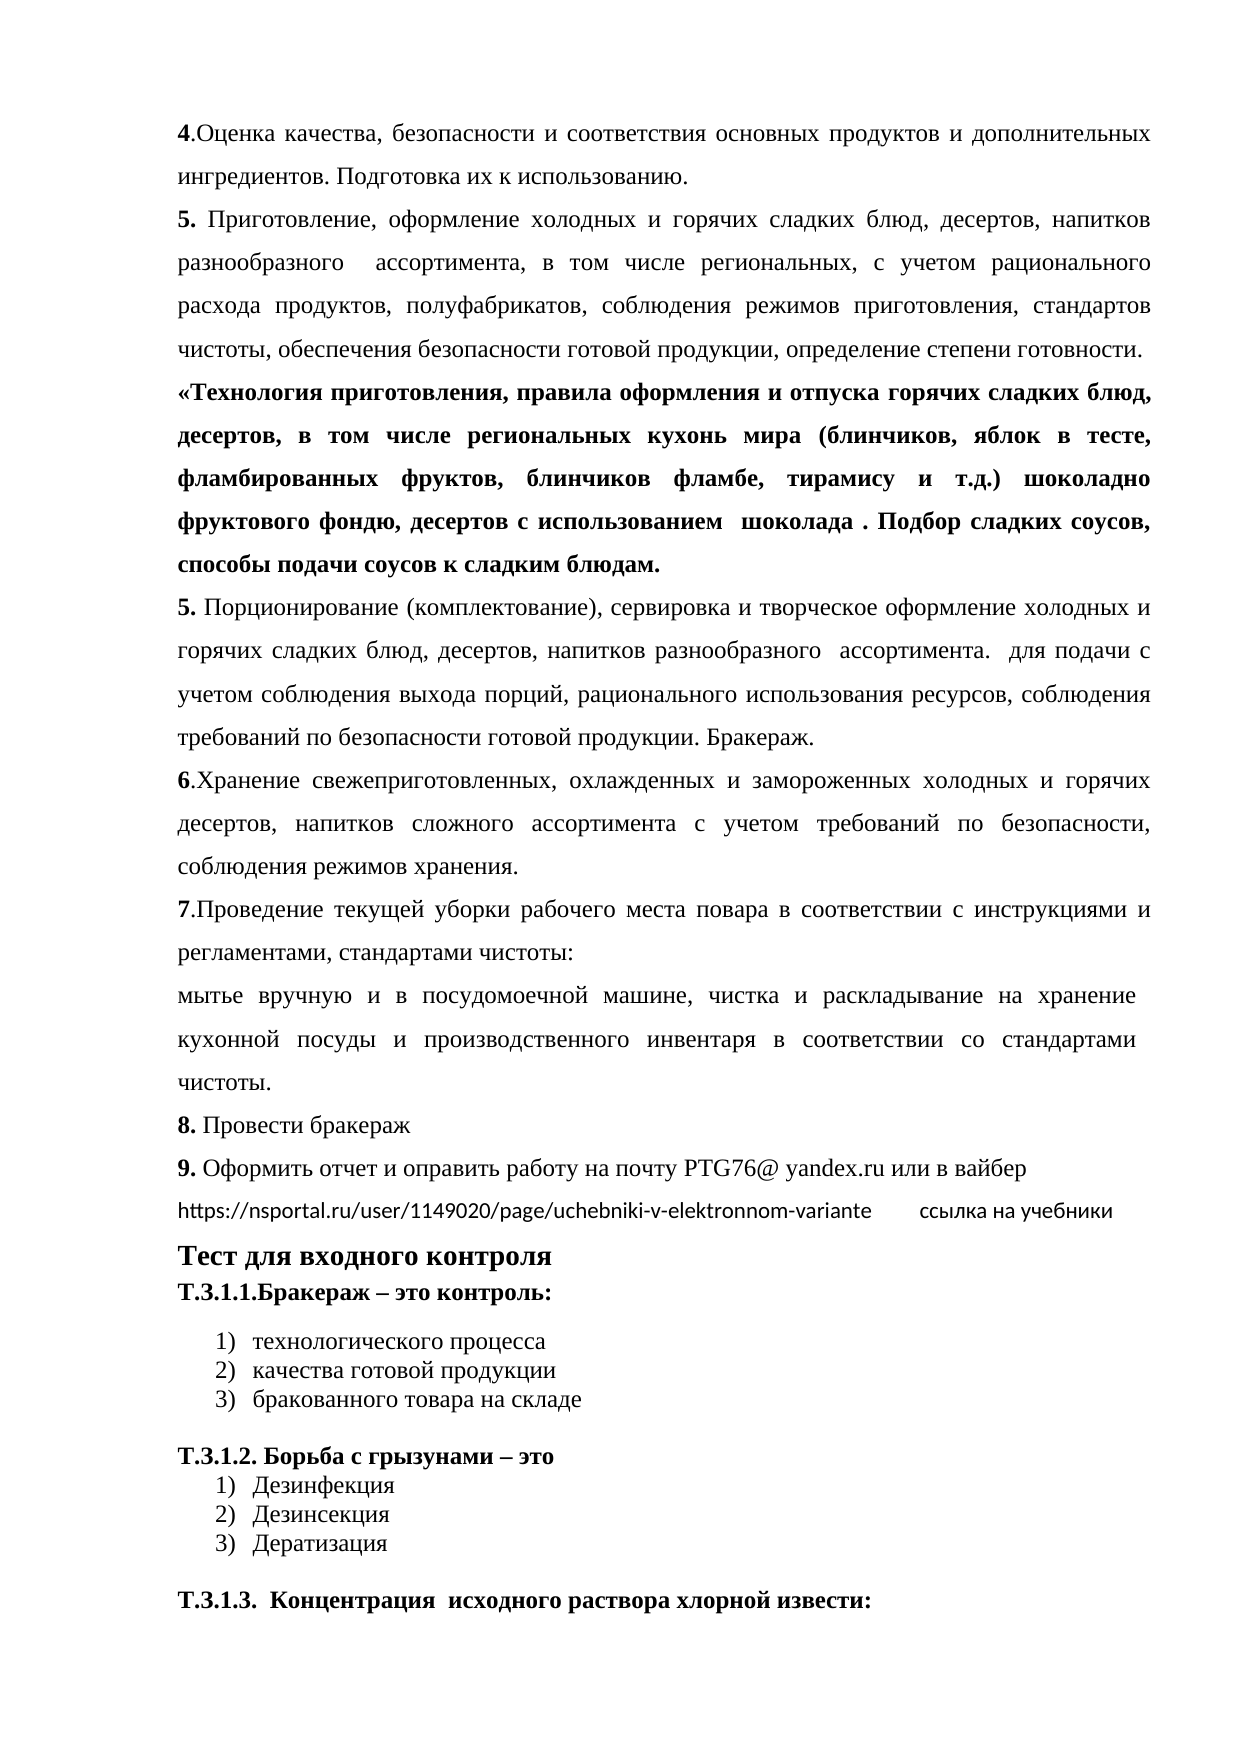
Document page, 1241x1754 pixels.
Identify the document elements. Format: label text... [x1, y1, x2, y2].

text 4.Оценка качества, безопасности и соответствия основных продуктов и дополнительных ингредиентов. Подготовка их к использованию. [177, 118, 1152, 190]
text Т.З.1.2. Борьба с грызунами – это [177, 1441, 1152, 1470]
text 5. Порционирование (комплектование), сервировка и творческое оформление холодных и горячих сладких блюд, десертов, напитков разнообразного ассортимента. для подачи с учетом соблюдения выхода порций, рационального использования ресурсов, соблюдения требований по безопасности готовой продукции. Бракераж. [177, 592, 1152, 751]
text Т.З.1.3. Концентрация исходного раствора хлорной извести: [177, 1585, 1152, 1614]
text Тест для входного контроля [177, 1238, 1137, 1272]
text 7.Проведение текущей уборки рабочего места повара в соответствии с инструкциями и регламентами, стандартами чистоты: [177, 894, 1152, 966]
list бракованного товара на складе [215, 1384, 1152, 1413]
text 6.Хранение свежеприготовленных, охлажденных и замороженных холодных и горячих десертов, напитков сложного ассортимента с учетом требований по безопасности, соблюдения режимов хранения. [177, 765, 1152, 880]
text 9. Оформить отчет и оправить работу на почту PTG76@ yandex.ru или в вайбер [177, 1153, 1152, 1182]
text мытье вручную и в посудомоечной машине, чистка и раскладывание на хранение кухонной посуды и производственного инвентаря в соответствии со стандартами чистоты. [177, 981, 1137, 1096]
text 5. Приготовление, оформление холодных и горячих сладких блюд, десертов, напитков разнообразного ассортимента, в том числе региональных, с учетом рационального расхода продуктов, полуфабрикатов, соблюдения режимов приготовления, стандартов чистоты, обеспечения безопасности готовой продукции, определение степени готовности. [177, 204, 1152, 362]
list качества готовой продукции [215, 1355, 1152, 1384]
text Т.З.1.1.Бракераж – это контроль: [177, 1277, 1152, 1306]
list «Технология приготовления, правила оформления и отпуска горячих сладких блюд, десертов, в том числе региональных кухонь мира (блинчиков, яблок в тесте, фламбированных фруктов, блинчиков фламбе, тирамису и т.д.) шоколадно фруктового фондю, десертов с использованием шоколада . Подбор сладких соусов, способы подачи соусов к сладким блюдам. [177, 377, 1152, 578]
list Дератизация [215, 1528, 1152, 1556]
text 8. Провести бракераж [177, 1110, 1152, 1139]
list Дезинфекция [215, 1470, 1152, 1499]
text https://nsportal.ru/user/1149020/page/uchebniki-v-elektronnom-variante ссылка на учебники [914, 1196, 1152, 1224]
list Дезинсекция [215, 1499, 1152, 1528]
list технологического процесса [215, 1326, 1152, 1355]
